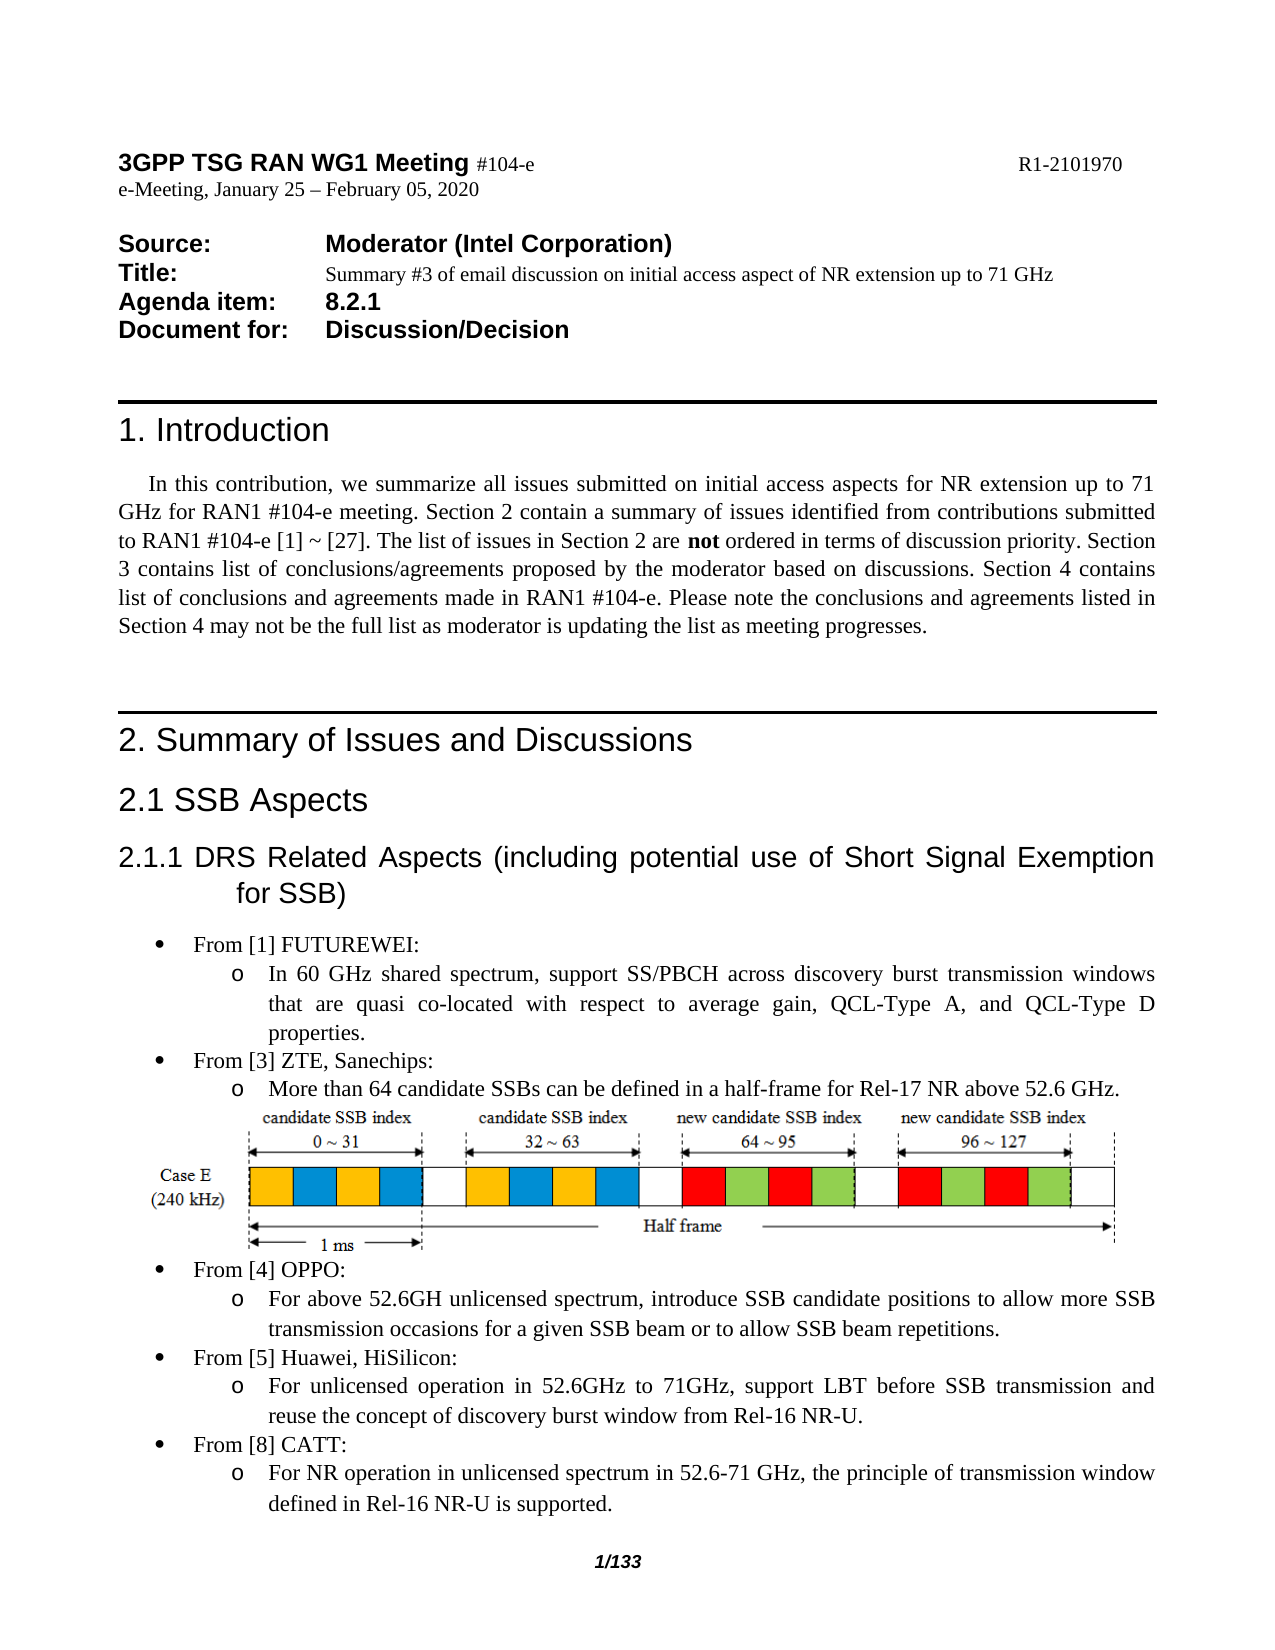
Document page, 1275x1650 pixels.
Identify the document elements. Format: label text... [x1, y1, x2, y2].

text In this contribution, we summarize all issues submitted on initial access aspects for NR extension up to 71 GHz for RAN1 #104-e meeting. Section 2 contain a summary of issues identified from contributions submitted to RAN1 #104-e [1] ~ [27]. The list of issues in Section 2 are not ordered in terms of discussion priority. Section 3 contains list of conclusions/agreements proposed by the moderator based on discussions. Section 4 contains list of conclusions and agreements made in RAN1 #104-e. Please note the conclusions and agreements listed in Section 4 may not be the full list as moderator is updating the list as meeting progresses. [118, 470, 1157, 638]
subtitle Summary of Issues and Discussions [118, 714, 1157, 758]
list In 60 GHz shared spectrum, support SS/PBCH across discovery burst transmission windows that are quasi co-located with respect to average gain, QCL-Type A, and QCL-Type D properties. [231, 960, 1157, 1045]
list For NR operation in unlicensed spectrum in 52.6-71 GHz, the principle of transmission window defined in Rel-16 NR-U is supported. [231, 1459, 1157, 1516]
text Source: Moderator (Intel Corporation) [118, 229, 1157, 258]
list From [5] Huawei, HiSilicon: [156, 1344, 1157, 1370]
list For unlicensed operation in 52.6GHz to 71GHz, support LBT before SSB transmission and reuse the concept of discovery burst window from Rel-16 NR-U. [231, 1372, 1157, 1429]
picture [148, 1106, 1127, 1255]
list From [8] CATT: [156, 1431, 1157, 1457]
subtitle 2.1.1 DRS Related Aspects (including potential use of Short Signal Exemption for SSB) [118, 840, 1157, 910]
text Document for: Discussion/Decision [118, 316, 1157, 344]
list From [4] OPPO: [156, 1256, 1157, 1283]
text Title: [118, 258, 1157, 287]
list For above 52.6GH unlicensed spectrum, introduce SSB candidate positions to allow more SSB transmission occasions for a given SSB beam or to allow SSB beam repetitions. [231, 1285, 1157, 1342]
list From [3] ZTE, Sanechips: [156, 1047, 1157, 1073]
subtitle Introduction [118, 404, 1157, 448]
text Agenda item: 8.2.1 [118, 287, 1157, 316]
subtitle 2.1 SSB Aspects [118, 780, 1157, 819]
list From [1] FUTUREWEI: [156, 931, 1157, 958]
text 3GPP TSG RAN WG1 Meeting [118, 148, 1157, 176]
list More than 64 candidate SSBs can be defined in a half-frame for Rel-17 NR above 52.6 GHz. [231, 1076, 1157, 1104]
